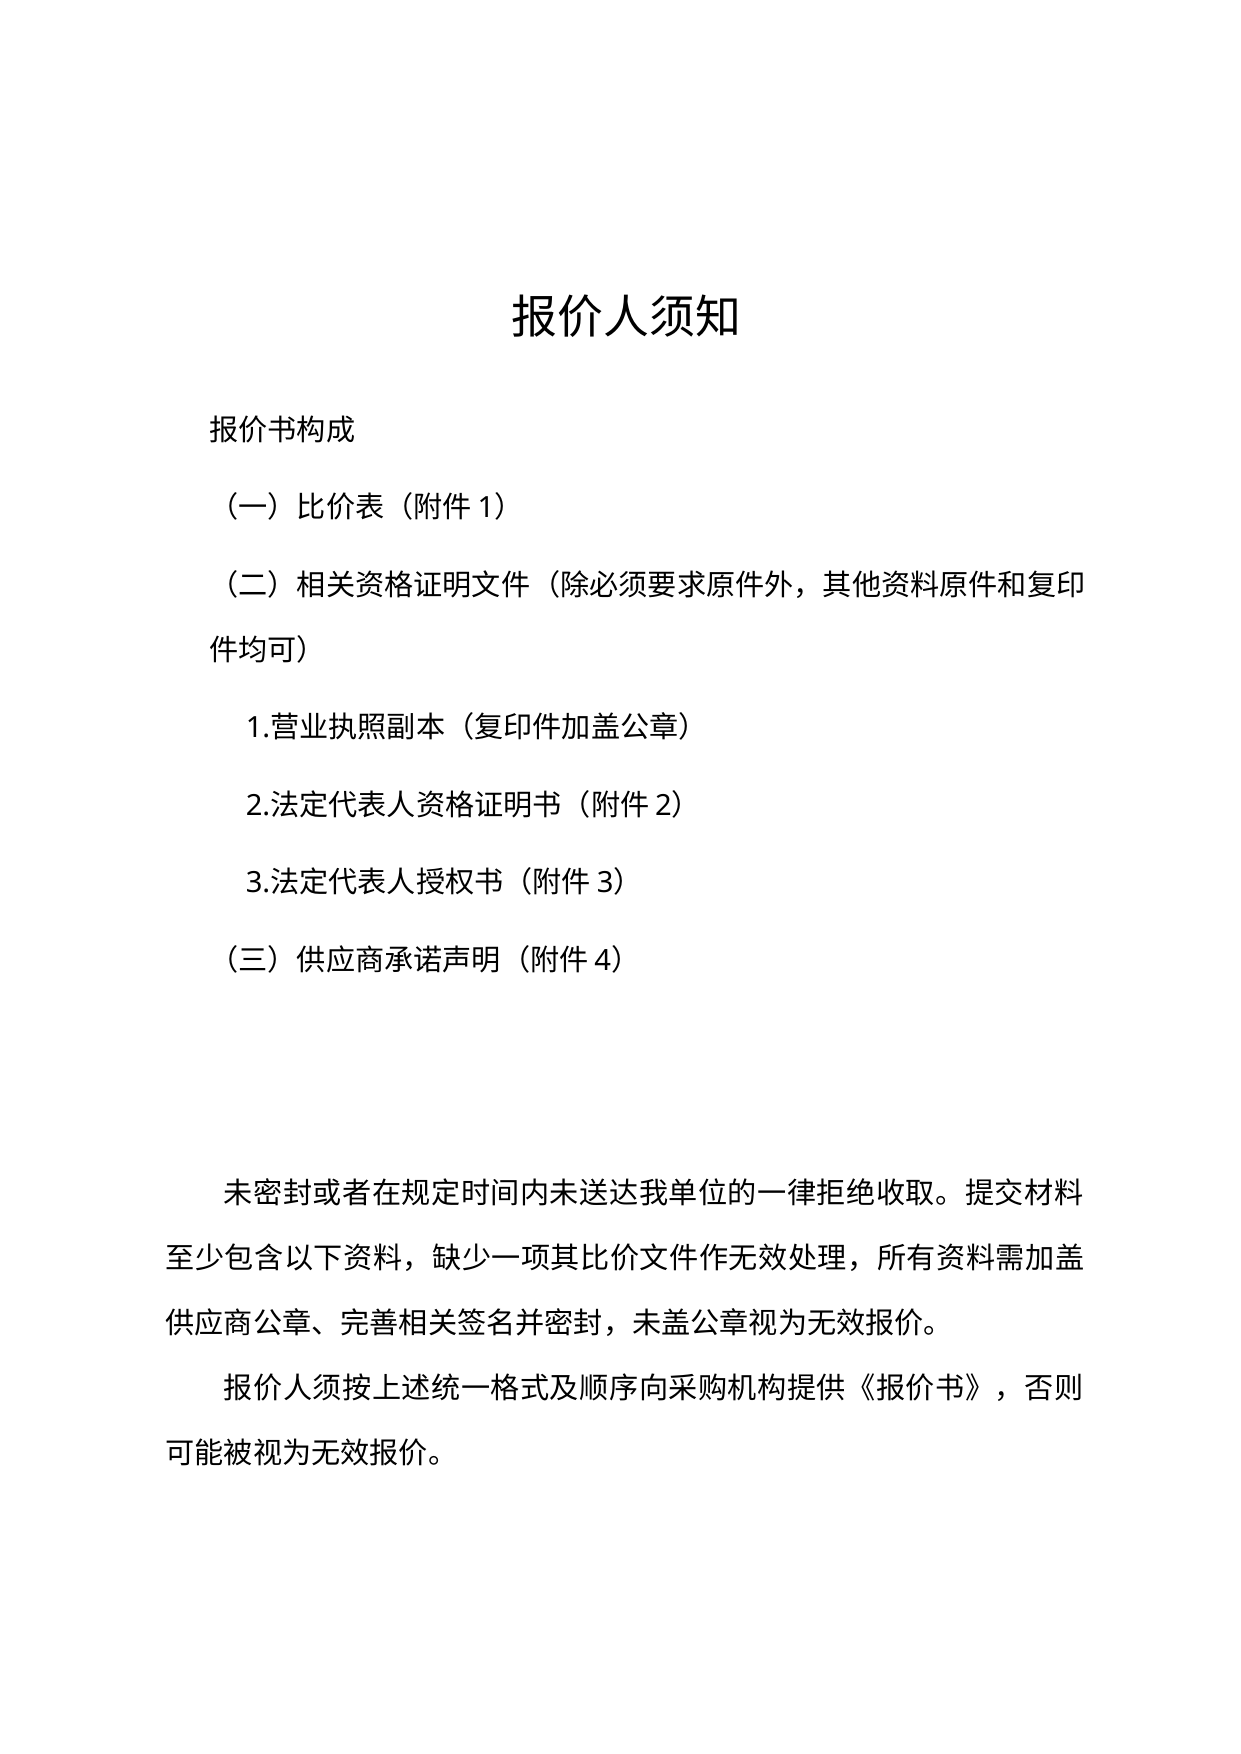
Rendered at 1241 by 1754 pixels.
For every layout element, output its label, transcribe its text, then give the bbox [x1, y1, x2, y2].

text 3.法定代表人授权书（附件3） [216, 848, 1087, 913]
text 1.营业执照副本（复印件加盖公章） [216, 693, 1087, 758]
text 2.法定代表人资格证明书（附件2） [216, 770, 1087, 835]
text 报价人须知 [165, 265, 1087, 363]
text （二）相关资格证明文件（除必须要求原件外，其他资料原件和复印件均可） [209, 550, 1087, 680]
text （一）比价表（附件1） [209, 473, 1087, 538]
text （三）供应商承诺声明（附件4） [209, 925, 1087, 990]
text 未密封或者在规定时间内未送达我单位的一律拒绝收取。提交材料至少包含以下资料，缺少一项其比价文件作无效处理，所有资料需加盖供应商公章、完善相关签名并密封，未盖公章视为无效报价。 [165, 1158, 1087, 1353]
text 报价人须按上述统一格式及顺序向采购机构提供《报价书》，否则可能被视为无效报价。 [165, 1353, 1087, 1483]
text 报价书构成 [209, 395, 1087, 460]
